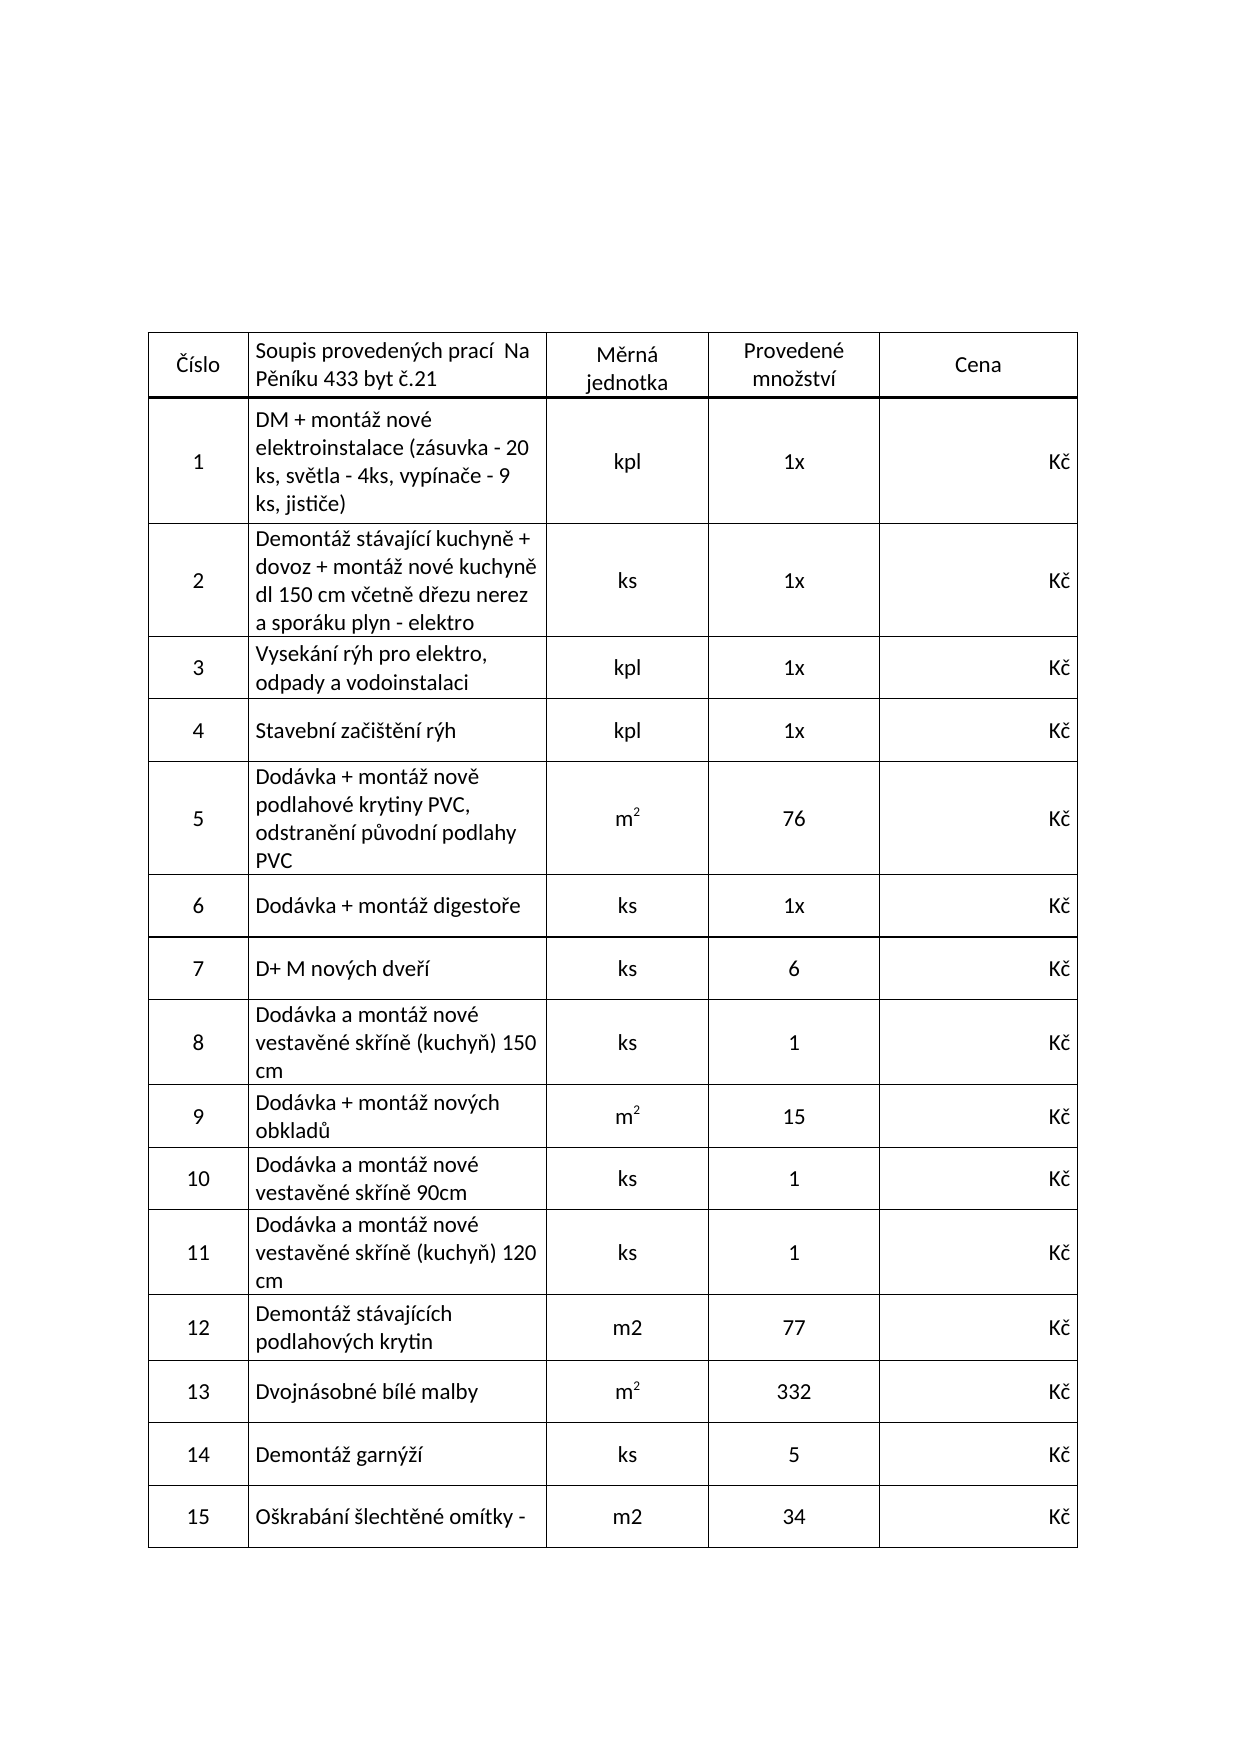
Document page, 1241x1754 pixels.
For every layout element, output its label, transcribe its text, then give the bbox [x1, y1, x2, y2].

table_cell Dodávka a montáž nové vestavěné skříně (kuchyň) 150 cm [249, 1000, 546, 1084]
table_header Provedené množství [709, 333, 879, 396]
table_cell 1x [709, 524, 879, 636]
table_cell Demontáž stávající kuchyně + dovoz + montáž nové kuchyně dl 150 cm včetně dřezu nerez a sporáku plyn - elektro [249, 524, 546, 636]
table_cell Kč [880, 399, 1077, 523]
table_cell 9 [149, 1085, 248, 1147]
table_cell Kč [880, 1486, 1077, 1547]
table_cell 3 [149, 637, 248, 698]
table_cell Kč [880, 938, 1077, 999]
table_cell m2 [547, 1085, 708, 1147]
table_cell Dvojnásobné bílé malby [249, 1361, 546, 1422]
table_header Měrná jednotka [547, 333, 708, 396]
table_cell Kč [880, 699, 1077, 761]
table_cell 1x [709, 399, 879, 523]
table_cell ks [547, 524, 708, 636]
table_cell 10 [149, 1148, 248, 1209]
table_cell Kč [880, 1295, 1077, 1360]
table_cell 1 [149, 399, 248, 523]
table_cell 34 [709, 1486, 879, 1547]
table_cell 1 [709, 1148, 879, 1209]
table_cell 1x [709, 699, 879, 761]
table_cell Demontáž garnýží [249, 1423, 546, 1485]
table_cell ks [547, 938, 708, 999]
table_cell Demontáž stávajících podlahových krytin [249, 1295, 546, 1360]
table_cell Kč [880, 875, 1077, 936]
table_cell 13 [149, 1361, 248, 1422]
table_header Soupis provedených prací Na Pěníku 433 byt č.21 [249, 333, 546, 396]
table_cell kpl [547, 699, 708, 761]
table_cell 6 [149, 875, 248, 936]
table_cell 1x [709, 875, 879, 936]
table_cell 76 [709, 762, 879, 874]
table_cell 4 [149, 699, 248, 761]
table_cell 15 [149, 1486, 248, 1547]
table_cell Kč [880, 1085, 1077, 1147]
table_cell Kč [880, 762, 1077, 874]
table_header Číslo [149, 333, 248, 396]
table_cell Kč [880, 1148, 1077, 1209]
table_cell kpl [547, 637, 708, 698]
table_cell 1 [709, 1210, 879, 1294]
table_cell m2 [547, 1486, 708, 1547]
table_cell m2 [547, 762, 708, 874]
table_cell Vysekání rýh pro elektro, odpady a vodoinstalaci [249, 637, 546, 698]
table_cell Dodávka + montáž digestoře [249, 875, 546, 936]
table_cell 1x [709, 637, 879, 698]
table_cell 14 [149, 1423, 248, 1485]
table_cell Dodávka + montáž nově podlahové krytiny PVC, odstranění původní podlahy PVC [249, 762, 546, 874]
table_cell Kč [880, 1000, 1077, 1084]
table_cell 6 [709, 938, 879, 999]
table_header Cena [880, 333, 1077, 396]
table_cell 7 [149, 938, 248, 999]
table_cell 15 [709, 1085, 879, 1147]
table_cell Kč [880, 637, 1077, 698]
table_cell ks [547, 1000, 708, 1084]
table_cell 11 [149, 1210, 248, 1294]
table_cell 5 [709, 1423, 879, 1485]
table_cell 8 [149, 1000, 248, 1084]
table_cell Stavební začištění rýh [249, 699, 546, 761]
table_cell Dodávka + montáž nových obkladů [249, 1085, 546, 1147]
table_cell Kč [880, 1210, 1077, 1294]
table_cell Dodávka a montáž nové vestavěné skříně 90cm [249, 1148, 546, 1209]
table_cell 2 [149, 524, 248, 636]
table_cell Kč [880, 1423, 1077, 1485]
table_cell 1 [709, 1000, 879, 1084]
table_cell m2 [547, 1361, 708, 1422]
table_cell m2 [547, 1295, 708, 1360]
table_cell 332 [709, 1361, 879, 1422]
table_cell Oškrabání šlechtěné omítky - [249, 1486, 546, 1547]
table_cell Dodávka a montáž nové vestavěné skříně (kuchyň) 120 cm [249, 1210, 546, 1294]
table_cell D+ M nových dveří [249, 938, 546, 999]
table_cell Kč [880, 1361, 1077, 1422]
table_cell kpl [547, 399, 708, 523]
table_cell Kč [880, 524, 1077, 636]
table_cell ks [547, 875, 708, 936]
table_cell 77 [709, 1295, 879, 1360]
table_cell DM + montáž nové elektroinstalace (zásuvka - 20 ks, světla - 4ks, vypínače - 9 ks, jističe) [249, 399, 546, 523]
table_cell 12 [149, 1295, 248, 1360]
table_cell ks [547, 1210, 708, 1294]
table_cell 5 [149, 762, 248, 874]
table_cell ks [547, 1148, 708, 1209]
table_cell ks [547, 1423, 708, 1485]
